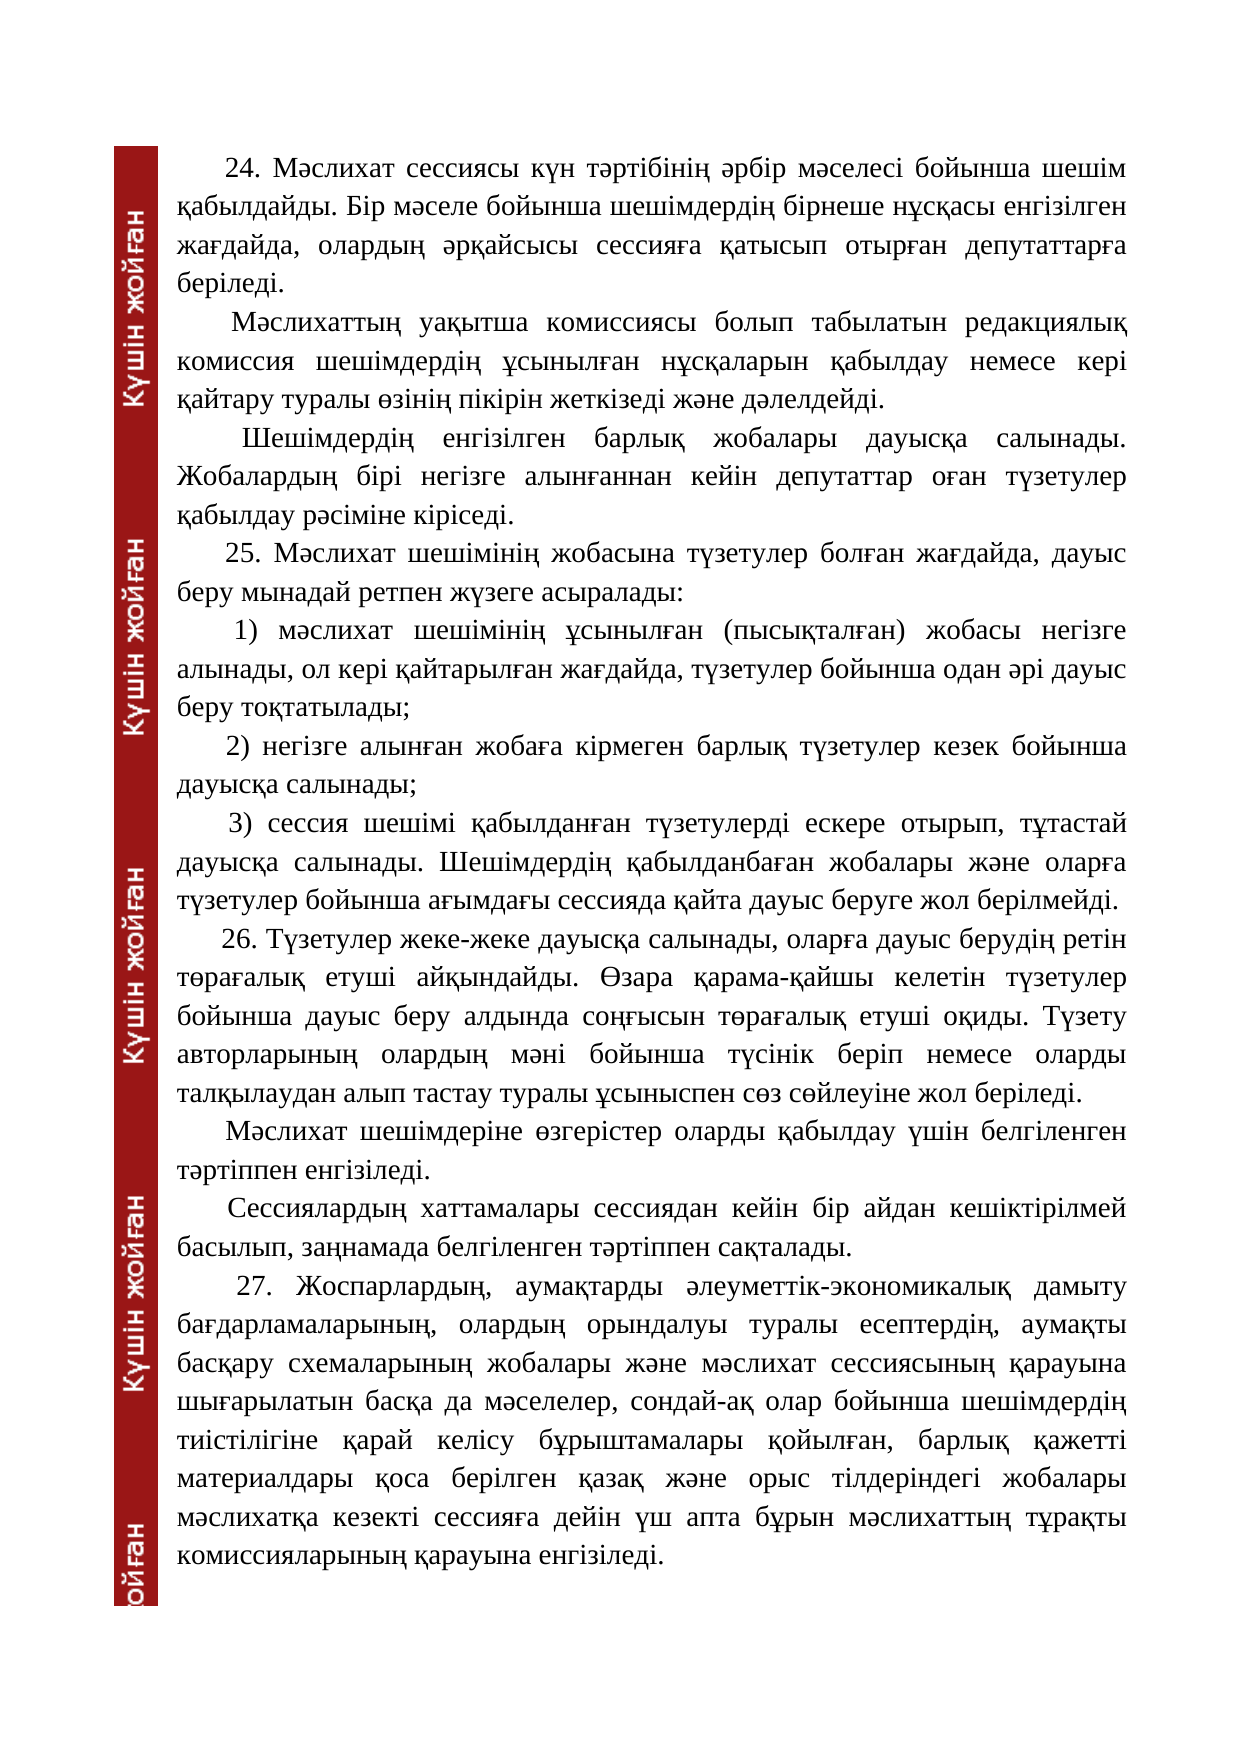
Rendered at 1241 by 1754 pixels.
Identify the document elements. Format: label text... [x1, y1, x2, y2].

text 24. Мәслихат сессиясы күн тәртібінің әрбір мәселесі бойынша шешім қабылдайды. Бір мәселе бойынша шешімдердің бірнеше нұсқасы енгізілген жағдайда, олардың әрқайсысы сессияға қатысып отырған депутаттарға беріледі. [112, 150, 1128, 299]
picture [114, 299, 158, 304]
text Мәслихат шешімдеріне өзгерістер оларды қабылдау үшін белгіленген тәртіппен енгізіледі. [112, 1113, 1128, 1186]
picture [114, 723, 158, 728]
picture [114, 1108, 158, 1113]
picture [114, 415, 158, 420]
picture [114, 1186, 158, 1191]
picture [114, 916, 158, 921]
text 26. Түзетулер жеке-жеке дауысқа салынады, оларға дауыс берудің ретін төрағалық етуші айқындайды. Өзара қарама-қайшы келетін түзетулер бойынша дауыс беру алдында соңғысын төрағалық етуші оқиды. Түзету авторларының олардың мәні бойынша түсінік беріп немесе оларды талқылаудан алып тастау туралы ұсыныспен сөз сөйлеуіне жол беріледі. [112, 921, 1128, 1108]
text Шешімдердің енгізілген барлық жобалары дауысқа салынады. Жобалардың бірі негізге алынғаннан кейін депутаттар оған түзетулер қабылдау рәсіміне кіріседі. [112, 420, 1128, 530]
text 3) сессия шешімі қабылданған түзетулерді ескере отырып, тұтастай дауысқа салынады. Шешімдердің қабылданбаған жобалары және оларға түзетулер бойынша ағымдағы сессияда қайта дауыс беруге жол берілмейді. [112, 805, 1128, 916]
text Сессиялардың хаттамалары сессиядан кейін бір айдан кешіктірілмей басылып, заңнамада белгіленген тәртіппен сақталады. [112, 1191, 1128, 1263]
picture [114, 1263, 158, 1268]
picture [114, 800, 158, 805]
text 25. Мәслихат шешімінің жобасына түзетулер болған жағдайда, дауыс беру мынадай ретпен жүзеге асыралады: [112, 535, 1128, 607]
text 1) мәслихат шешімінің ұсынылған (пысықталған) жобасы негізге алынады, ол кері қайтарылған жағдайда, түзетулер бойынша одан әрі дауыс беру тоқтатылады; [112, 612, 1128, 723]
picture [114, 146, 158, 150]
text 2) негізге алынған жобаға кірмеген барлық түзетулер кезек бойынша дауысқа салынады; [112, 728, 1128, 800]
picture [114, 530, 158, 535]
picture [114, 1571, 158, 1606]
text 27. Жоспарлардың, аумақтарды әлеуметтік-экономикалық дамыту бағдарламаларының, олардың орындалуы туралы есептердің, аумақты басқару схемаларының жобалары және мәслихат сессиясының қарауына шығарылатын басқа да мәселелер, сондай-ақ олар бойынша шешімдердің тиістілігіне қарай келісу бұрыштамалары қойылған, барлық қажетті материалдары қоса берілген қазақ және орыс тілдеріндегі жобалары мәслихатқа кезекті сессияға дейін үш апта бұрын мәслихаттың тұрақты комиссияларының қарауына енгізіледі. [112, 1268, 1128, 1571]
text Мәслихаттың уақытша комиссиясы болып табылатын редакциялық комиссия шешімдердің ұсынылған нұсқаларын қабылдау немесе кері қайтару туралы өзінің пікірін жеткізеді және дәлелдейді. [112, 304, 1128, 415]
picture [114, 607, 158, 612]
